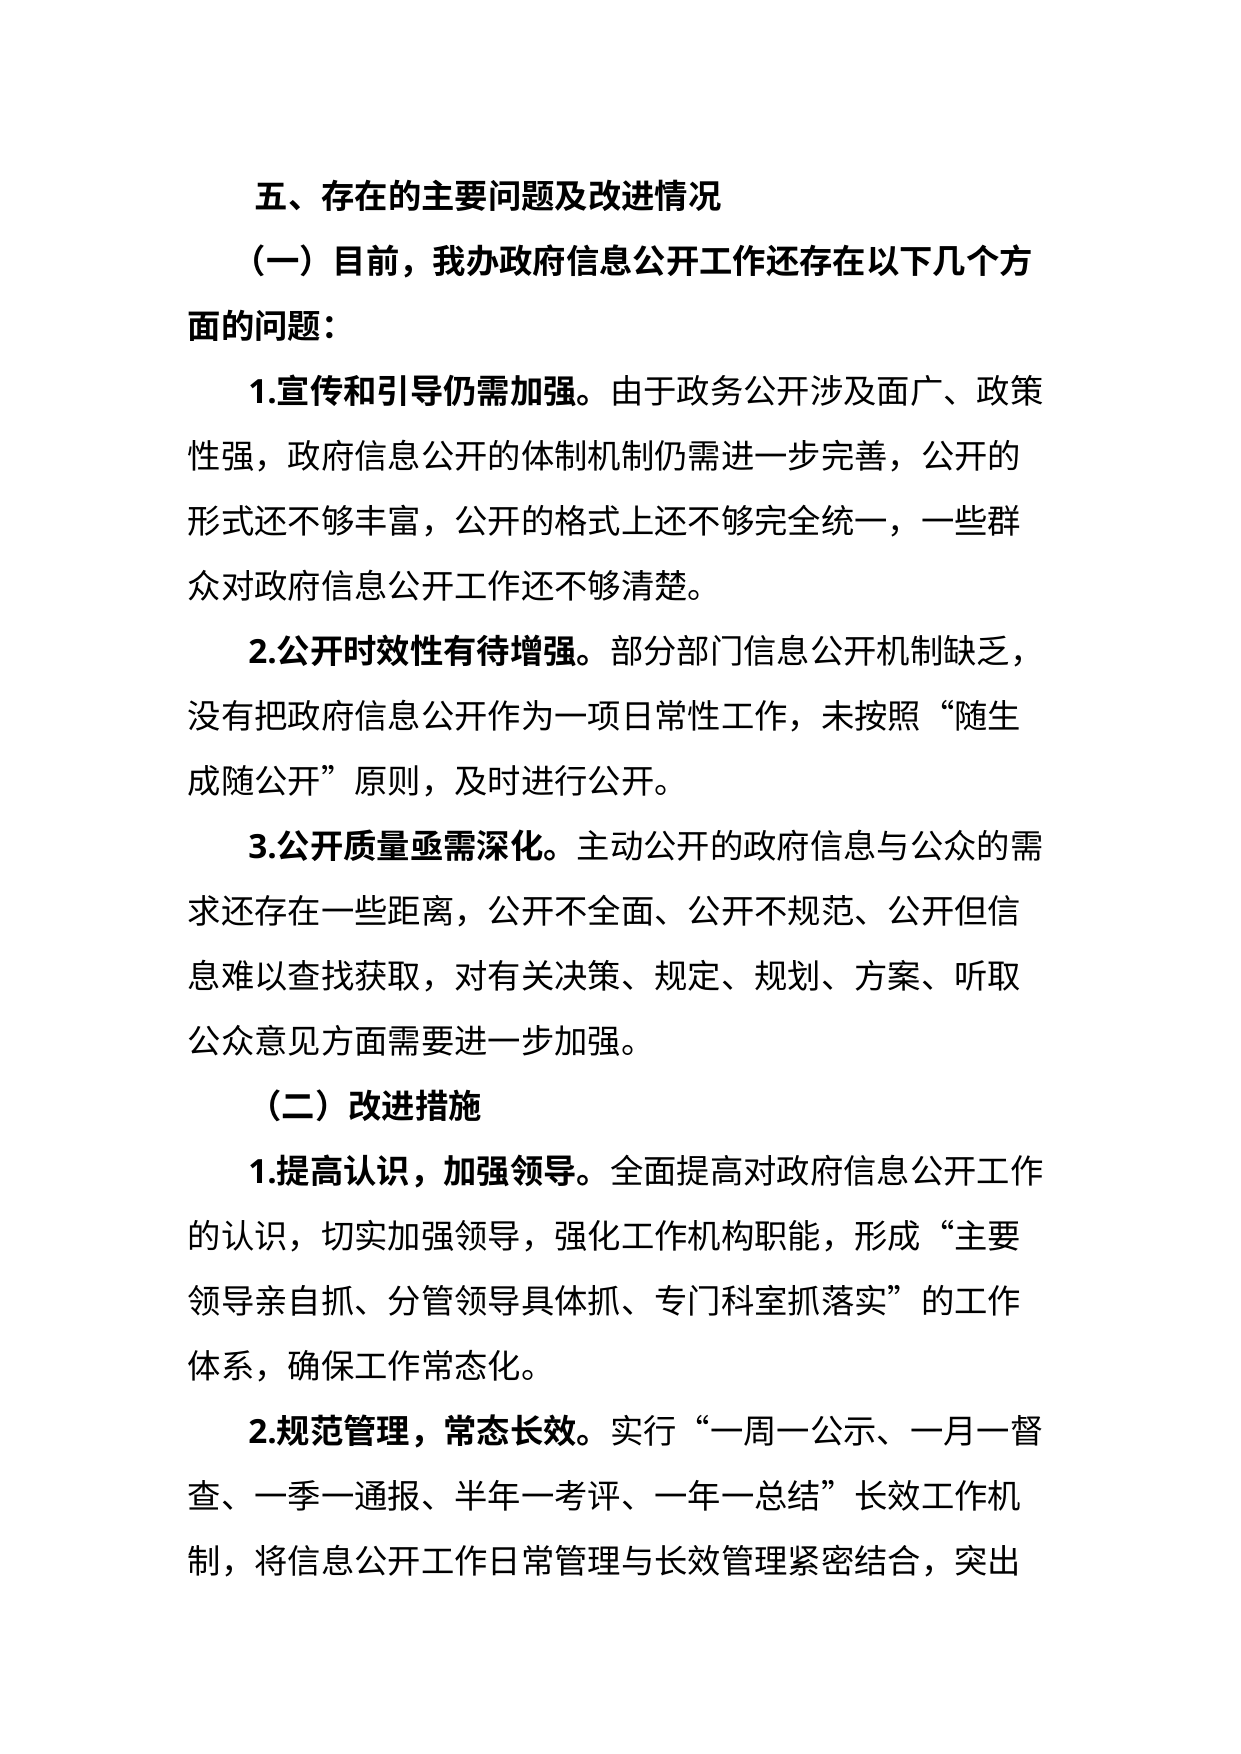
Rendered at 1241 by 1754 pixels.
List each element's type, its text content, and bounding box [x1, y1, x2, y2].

text 3.公开质量亟需深化。主动公开的政府信息与公众的需求还存在一些距离，公开不全面、公开不规范、公开但信息难以查找获取，对有关决策、规定、规划、方案、听取公众意见方面需要进一步加强。 [187, 812, 1053, 1072]
text 1.宣传和引导仍需加强。由于政务公开涉及面广、政策性强，政府信息公开的体制机制仍需进一步完善，公开的形式还不够丰富，公开的格式上还不够完全统一，一些群众对政府信息公开工作还不够清楚。 [187, 357, 1053, 617]
text （一）目前，我办政府信息公开工作还存在以下几个方面的问题： [187, 227, 1053, 357]
text 2.公开时效性有待增强。部分部门信息公开机制缺乏，没有把政府信息公开作为一项日常性工作，未按照“随生成随公开”原则，及时进行公开。 [187, 617, 1053, 812]
text 1.提高认识，加强领导。全面提高对政府信息公开工作的认识，切实加强领导，强化工作机构职能，形成“主要领导亲自抓、分管领导具体抓、专门科室抓落实”的工作体系，确保工作常态化。 [187, 1137, 1053, 1397]
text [187, 1397, 1053, 1592]
subtitle 五、存在的主要问题及改进情况 [187, 162, 1053, 227]
text （二）改进措施 [187, 1072, 1053, 1137]
